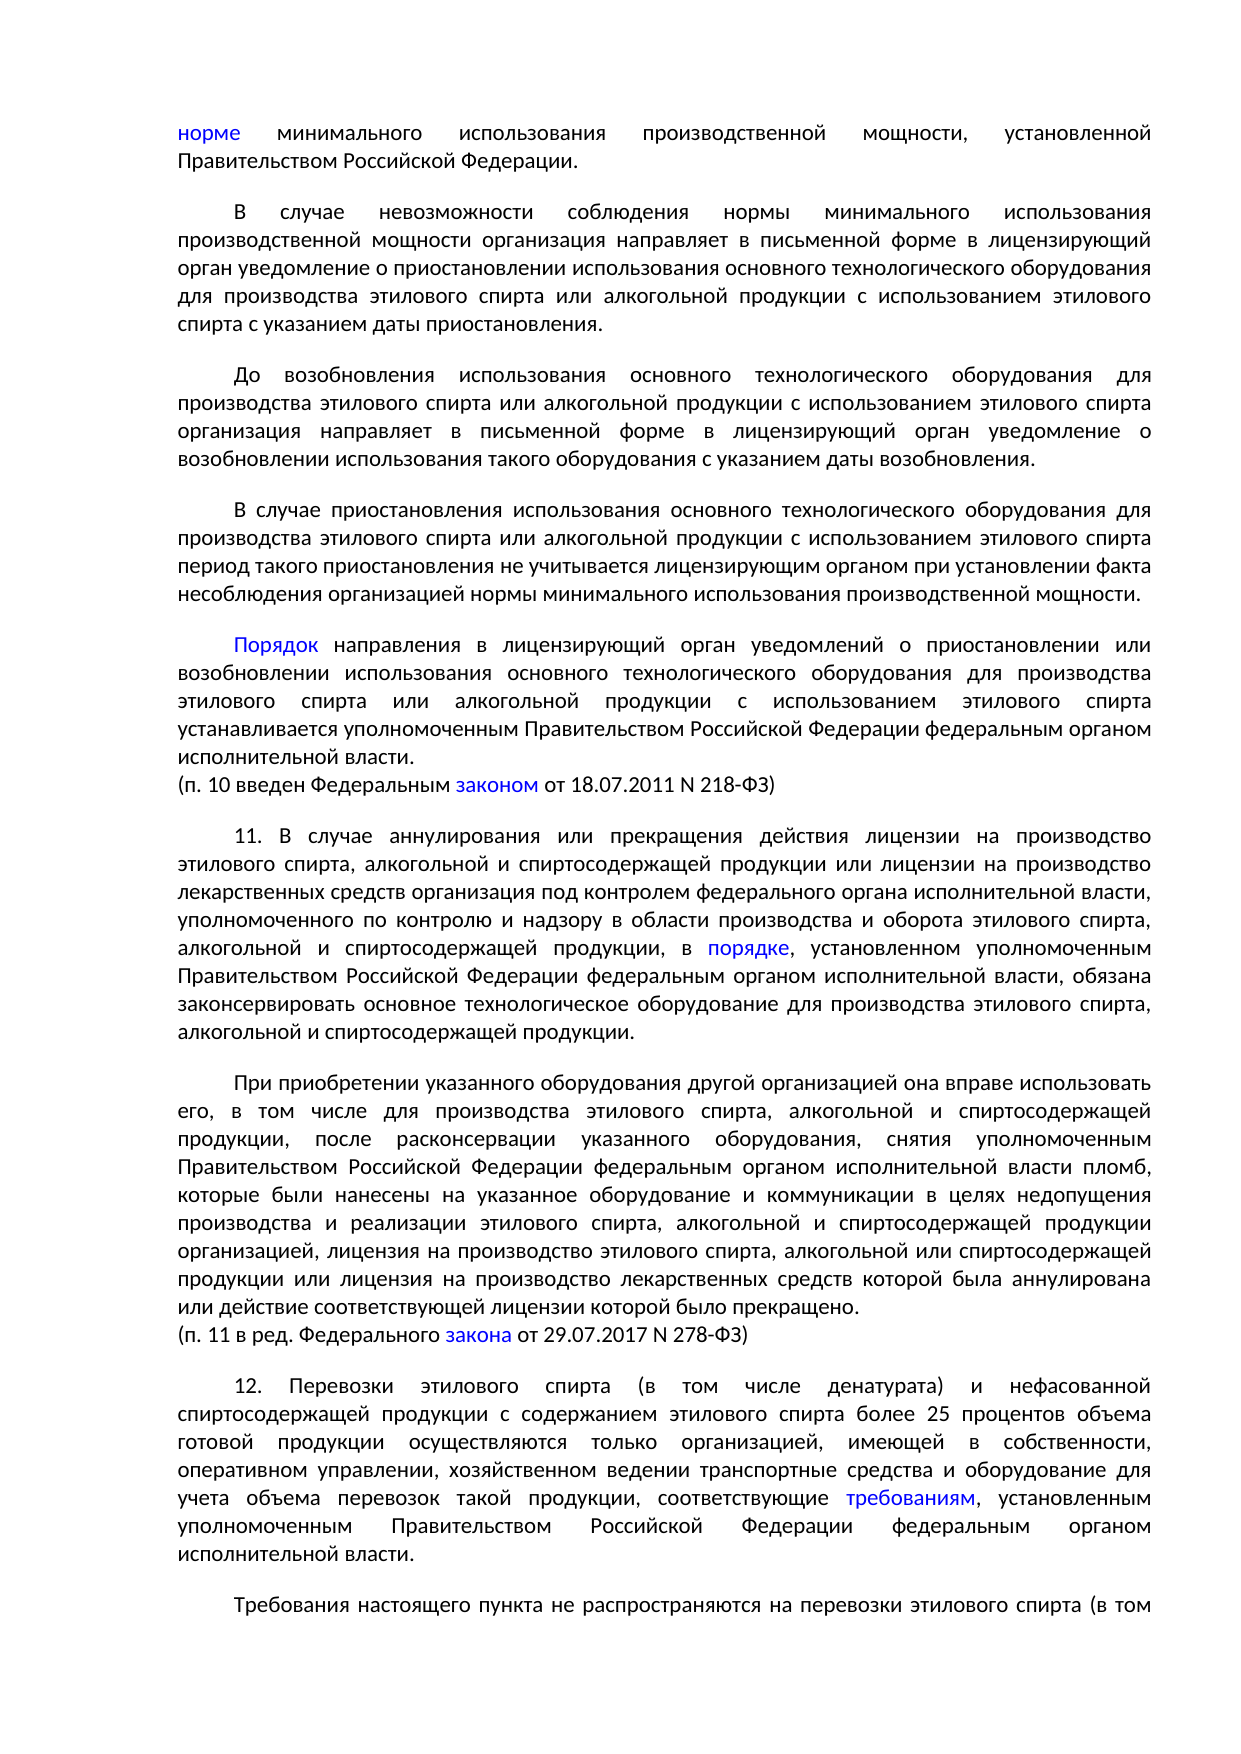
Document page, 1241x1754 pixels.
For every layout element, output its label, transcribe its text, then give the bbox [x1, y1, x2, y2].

text (п. 10 введен Федеральным законом от 18.07.2011 N 218-ФЗ) [177, 770, 1152, 798]
text В случае приостановления использования основного технологического оборудования для производства этилового спирта или алкогольной продукции с использованием этилового спирта период такого приостановления не учитывается лицензирующим органом при установлении факта несоблюдения организацией нормы минимального использования производственной мощности. [177, 495, 1152, 607]
text 12. Перевозки этилового спирта (в том числе денатурата) и нефасованной спиртосодержащей продукции с содержанием этилового спирта более 25 процентов объема готовой продукции осуществляются только организацией, имеющей в собственности, оперативном управлении, хозяйственном ведении транспортные средства и оборудование для учета объема перевозок такой продукции, соответствующие требованиям, установленным уполномоченным Правительством Российской Федерации федеральным органом исполнительной власти. [177, 1371, 1152, 1567]
text Порядок направления в лицензирующий орган уведомлений о приостановлении или возобновлении использования основного технологического оборудования для производства этилового спирта или алкогольной продукции с использованием этилового спирта устанавливается уполномоченным Правительством Российской Федерации федеральным органом исполнительной власти. [177, 630, 1152, 770]
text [177, 1590, 1152, 1618]
text При приобретении указанного оборудования другой организацией она вправе использовать его, в том числе для производства этилового спирта, алкогольной и спиртосодержащей продукции, после расконсервации указанного оборудования, снятия уполномоченным Правительством Российской Федерации федеральным органом исполнительной власти пломб, которые были нанесены на указанное оборудование и коммуникации в целях недопущения производства и реализации этилового спирта, алкогольной и спиртосодержащей продукции организацией, лицензия на производство этилового спирта, алкогольной или спиртосодержащей продукции или лицензия на производство лекарственных средств которой была аннулирована или действие соответствующей лицензии которой было прекращено. [177, 1068, 1152, 1320]
text 11. В случае аннулирования или прекращения действия лицензии на производство этилового спирта, алкогольной и спиртосодержащей продукции или лицензии на производство лекарственных средств организация под контролем федерального органа исполнительной власти, уполномоченного по контролю и надзору в области производства и оборота этилового спирта, алкогольной и спиртосодержащей продукции, в порядке, установленном уполномоченным Правительством Российской Федерации федеральным органом исполнительной власти, обязана законсервировать основное технологическое оборудование для производства этилового спирта, алкогольной и спиртосодержащей продукции. [177, 821, 1152, 1045]
text (п. 11 в ред. Федерального закона от 29.07.2017 N 278-ФЗ) [177, 1320, 1152, 1348]
text В случае невозможности соблюдения нормы минимального использования производственной мощности организация направляет в письменной форме в лицензирующий орган уведомление о приостановлении использования основного технологического оборудования для производства этилового спирта или алкогольной продукции с использованием этилового спирта с указанием даты приостановления. [177, 197, 1152, 337]
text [177, 118, 1152, 174]
text До возобновления использования основного технологического оборудования для производства этилового спирта или алкогольной продукции с использованием этилового спирта организация направляет в письменной форме в лицензирующий орган уведомление о возобновлении использования такого оборудования с указанием даты возобновления. [177, 360, 1152, 472]
